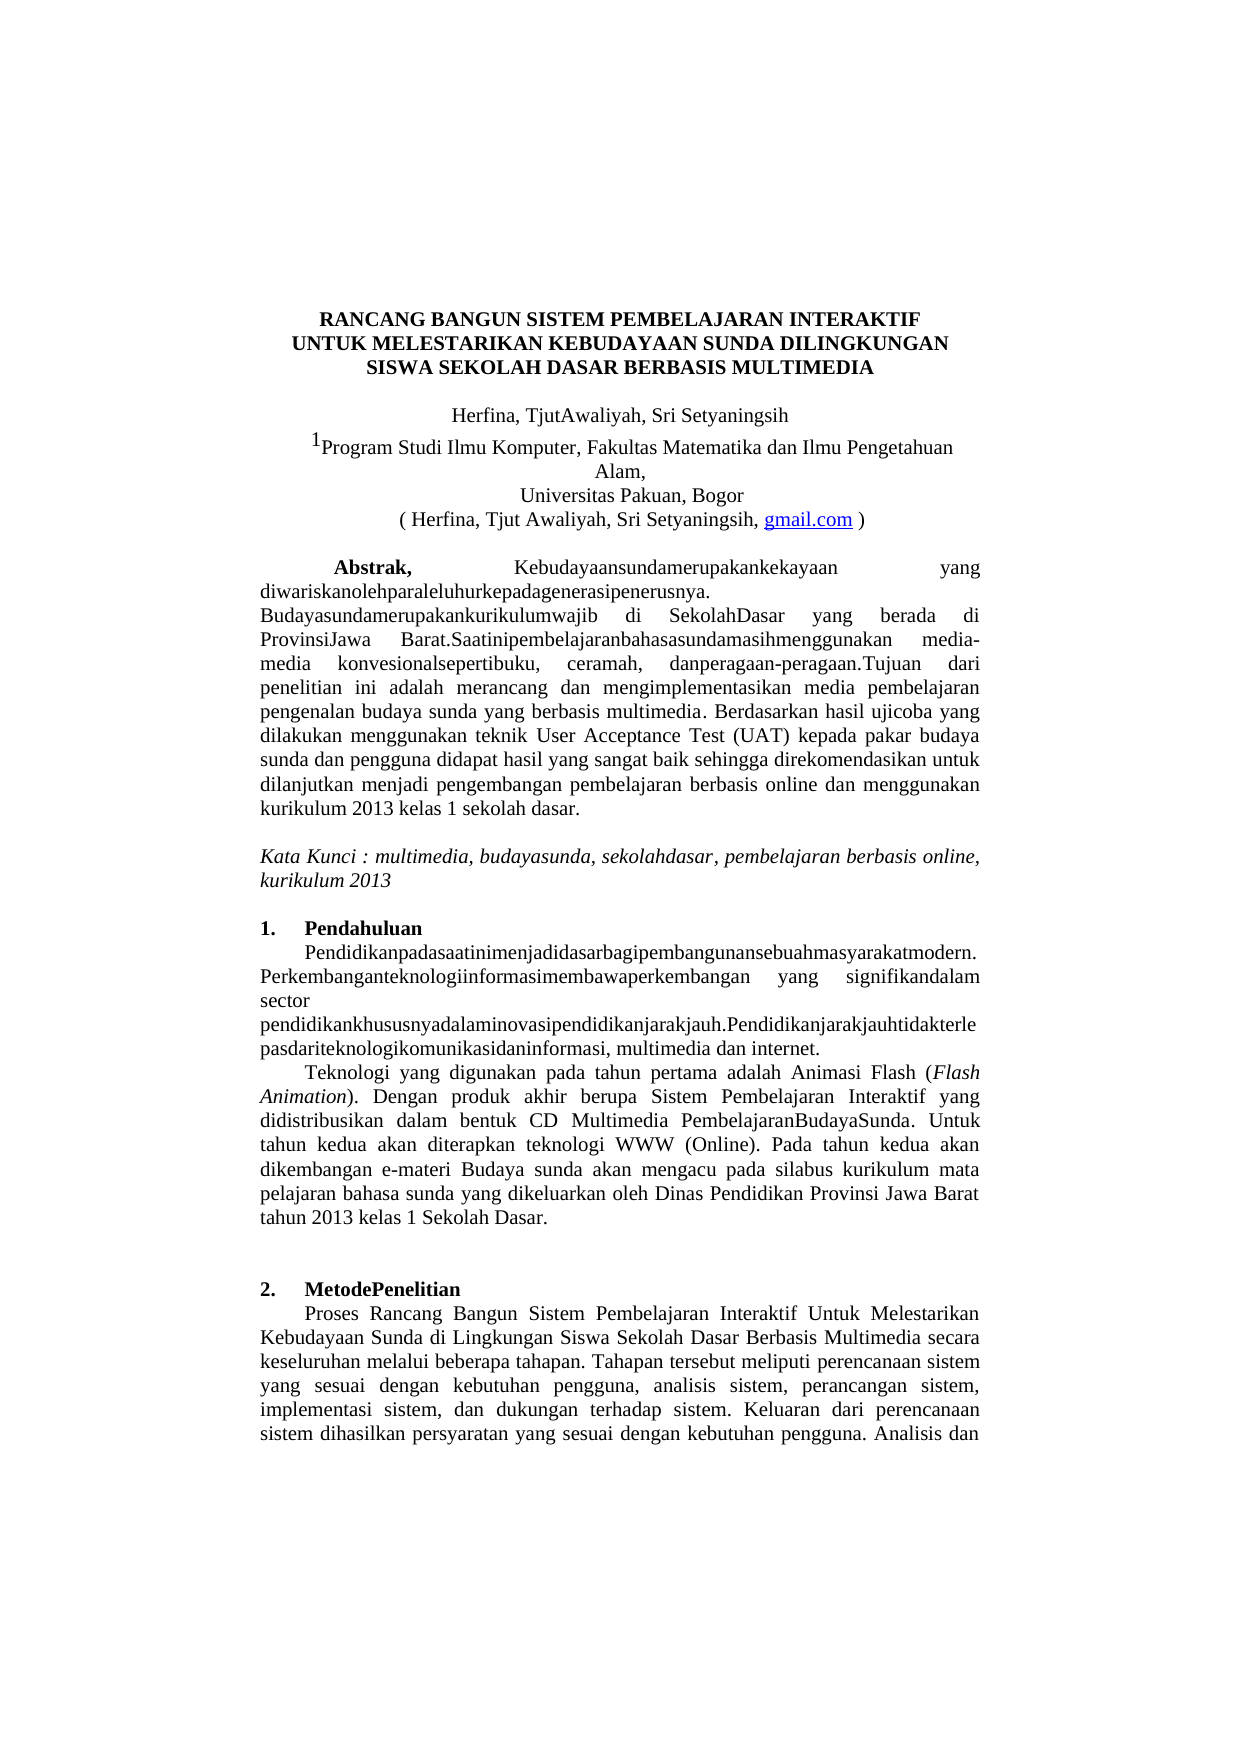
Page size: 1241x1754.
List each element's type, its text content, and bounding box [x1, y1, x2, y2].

text Pendidikanpadasaatinimenjadidasarbagipembangunansebuahmasyarakatmodern.Perkembanganteknologiinformasimembawaperkembangan yang signifikandalam sector pendidikankhususnyadalaminovasipendidikanjarakjauh.Pendidikanjarakjauhtidakterlepasdariteknologikomunikasidaninformasi, multimedia dan internet. [260, 940, 980, 1060]
list Pendahuluan [260, 916, 980, 940]
text Universitas Pakuan, Bogor [260, 483, 980, 507]
list MetodePenelitian [260, 1277, 980, 1301]
text 1Program Studi Ilmu Komputer, Fakultas Matematika dan Ilmu Pengetahuan Alam, [260, 427, 980, 483]
text Abstrak, Kebudayaansundamerupakankekayaan yang diwariskanolehparaleluhurkepadagenerasipenerusnya. Budayasundamerupakankurikulumwajib di SekolahDasar yang berada di ProvinsiJawa Barat.Saatinipembelajaranbahasasundamasihmenggunakan media-media konvesionalsepertibuku, ceramah, danperagaan-peragaan.Tujuan dari penelitian ini adalah merancang dan mengimplementasikan media pembelajaran pengenalan budaya sunda yang berbasis multimedia. Berdasarkan hasil ujicoba yang dilakukan menggunakan teknik User Acceptance Test (UAT) kepada pakar budaya sunda dan pengguna didapat hasil yang sangat baik sehingga direkomendasikan untuk dilanjutkan menjadi pengembangan pembelajaran berbasis online dan menggunakan kurikulum 2013 kelas 1 sekolah dasar. [260, 555, 980, 819]
text Teknologi yang digunakan pada tahun pertama adalah Animasi Flash (Flash Animation). Dengan produk akhir berupa Sistem Pembelajaran Interaktif yang didistribusikan dalam bentuk CD Multimedia PembelajaranBudayaSunda. Untuk tahun kedua akan diterapkan teknologi WWW (Online). Pada tahun kedua akan dikembangan e-materi Budaya sunda akan mengacu pada silabus kurikulum mata pelajaran bahasa sunda yang dikeluarkan oleh Dinas Pendidikan Provinsi Jawa Barat tahun 2013 kelas 1 Sekolah Dasar. [260, 1060, 980, 1229]
text RANCANG BANGUN SISTEM PEMBELAJARAN INTERAKTIF [260, 307, 980, 331]
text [260, 1301, 980, 1445]
text UNTUK MELESTARIKAN KEBUDAYAAN SUNDA DILINGKUNGAN SISWA SEKOLAH DASAR BERBASIS MULTIMEDIA [260, 331, 980, 379]
text Kata Kunci : multimedia, budayasunda, sekolahdasar, pembelajaran berbasis online, kurikulum 2013 [260, 844, 980, 892]
text Herfina, TjutAwaliyah, Sri Setyaningsih [260, 403, 980, 427]
text ( Herfina, Tjut Awaliyah, Sri Setyaningsih, gmail.com ) [260, 507, 980, 531]
